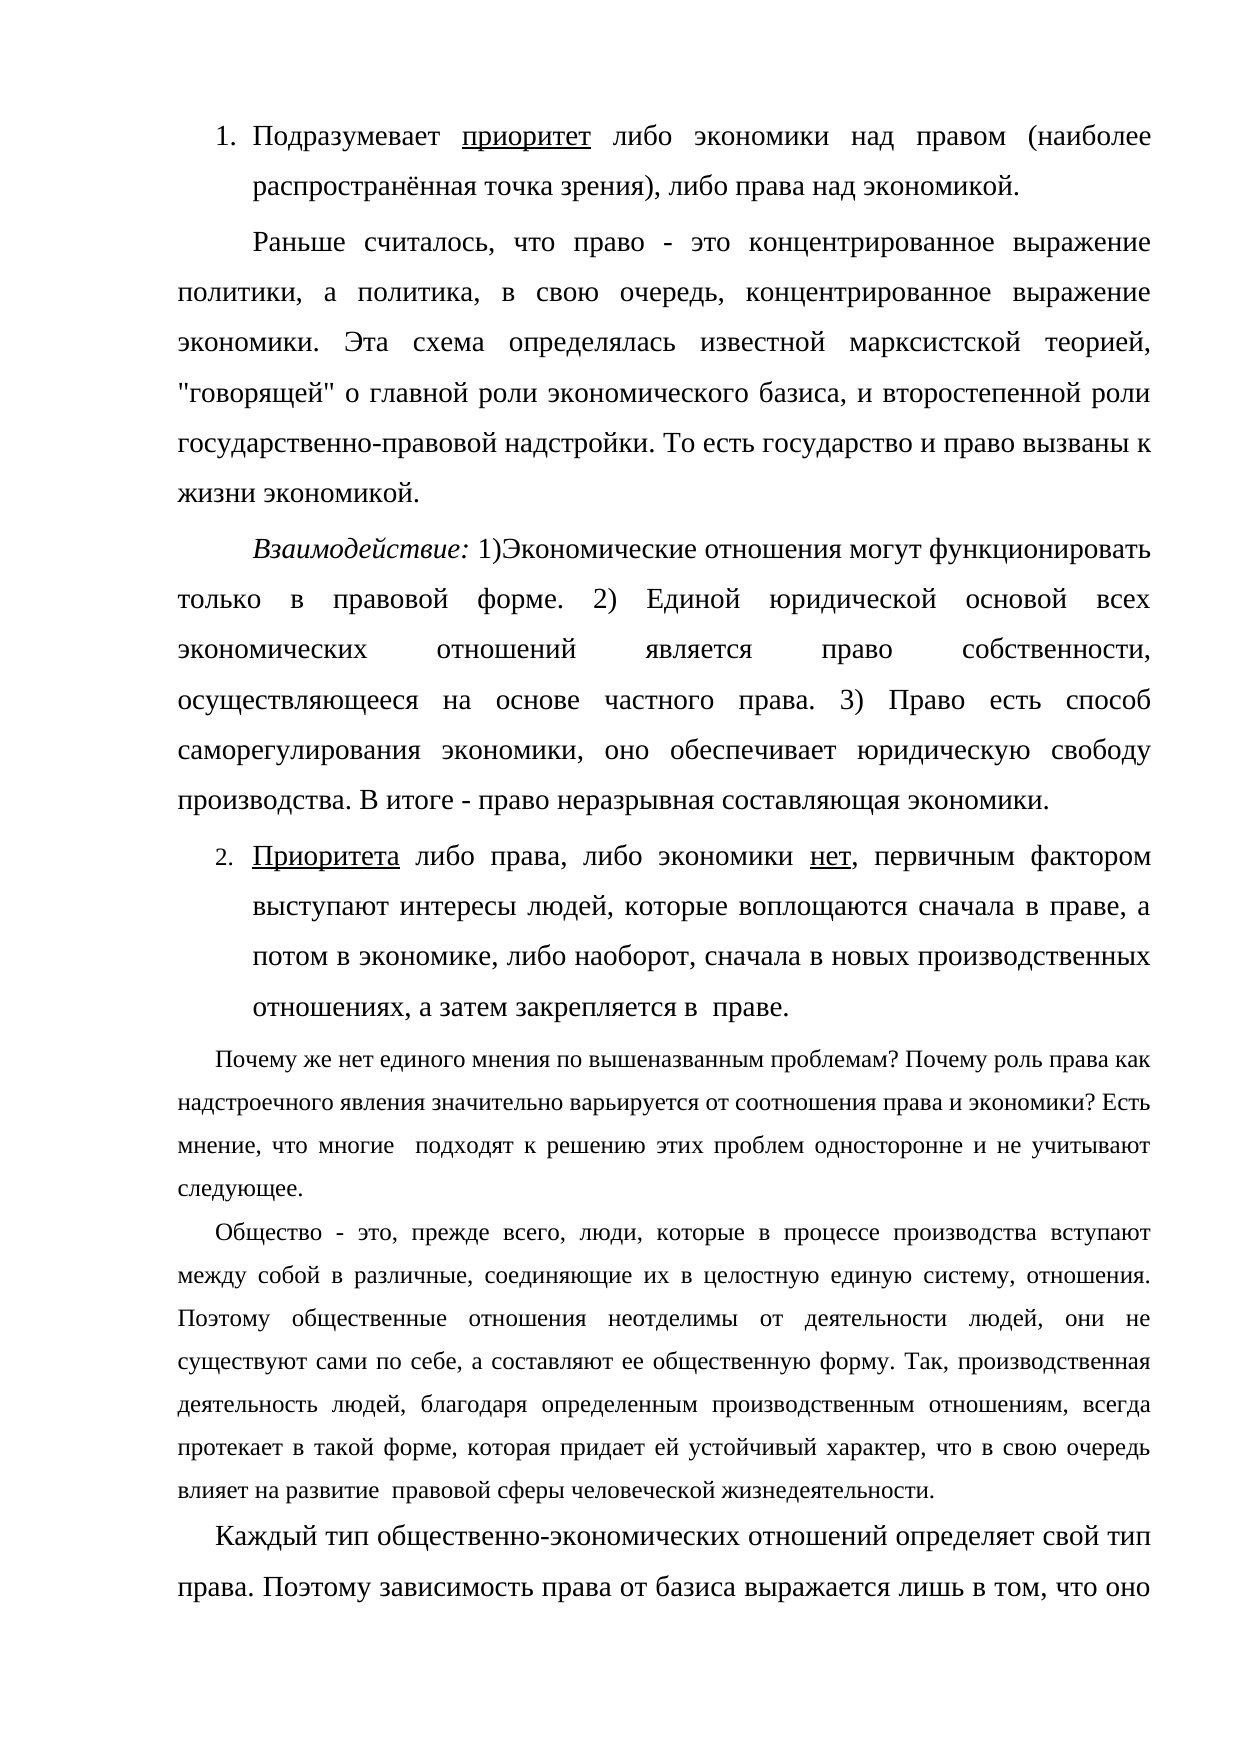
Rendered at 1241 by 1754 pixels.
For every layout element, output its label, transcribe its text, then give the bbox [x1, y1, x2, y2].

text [177, 1518, 1152, 1602]
list Приоритета либо права, либо экономики нет, первичным фактором выступают интересы людей, которые воплощаются сначала в праве, а потом в экономике, либо наоборот, сначала в новых производственных отношениях, а затем закрепляется в праве. [215, 838, 1152, 1022]
text Почему же нет единого мнения по вышеназванным проблемам? Почему роль права как надстроечного явления значительно варьируется от соотношения права и экономики? Есть мнение, что многие подходят к решению этих проблем односторонне и не учитывают следующее. [177, 1044, 1152, 1202]
text Взаимодействие: 1)Экономические отношения могут функционировать только в правовой форме. 2) Единой юридической основой всех экономических отношений является право собственности, осуществляющееся на основе частного права. 3) Право есть способ саморегулирования экономики, оно обеспечивает юридическую свободу производства. В итоге - право неразрывная составляющая экономики. [177, 531, 1152, 816]
text Раньше считалось, что право - это концентрированное выражение политики, а политика, в свою очередь, концентрированное выражение экономики. Эта схема определялась известной марксистской теорией, "говорящей" о главной роли экономического базиса, и второстепенной роли государственно-правовой надстройки. То есть государство и право вызваны к жизни экономикой. [177, 224, 1152, 509]
text Общество - это, прежде всего, люди, которые в процессе производства вступают между собой в различные, соединяющие их в целостную единую систему, отношения. Поэтому общественные отношения неотделимы от деятельности людей, они не существуют сами по себе, а составляют ее общественную форму. Так, производственная деятельность людей, благодаря определенным производственным отношениям, всегда протекает в такой форме, которая придает ей устойчивый характер, что в свою очередь влияет на развитие правовой сферы человеческой жизнедеятельности. [177, 1217, 1152, 1504]
list Подразумевает приоритет либо экономики над правом (наиболее распространённая точка зрения), либо права над экономикой. [215, 118, 1152, 202]
